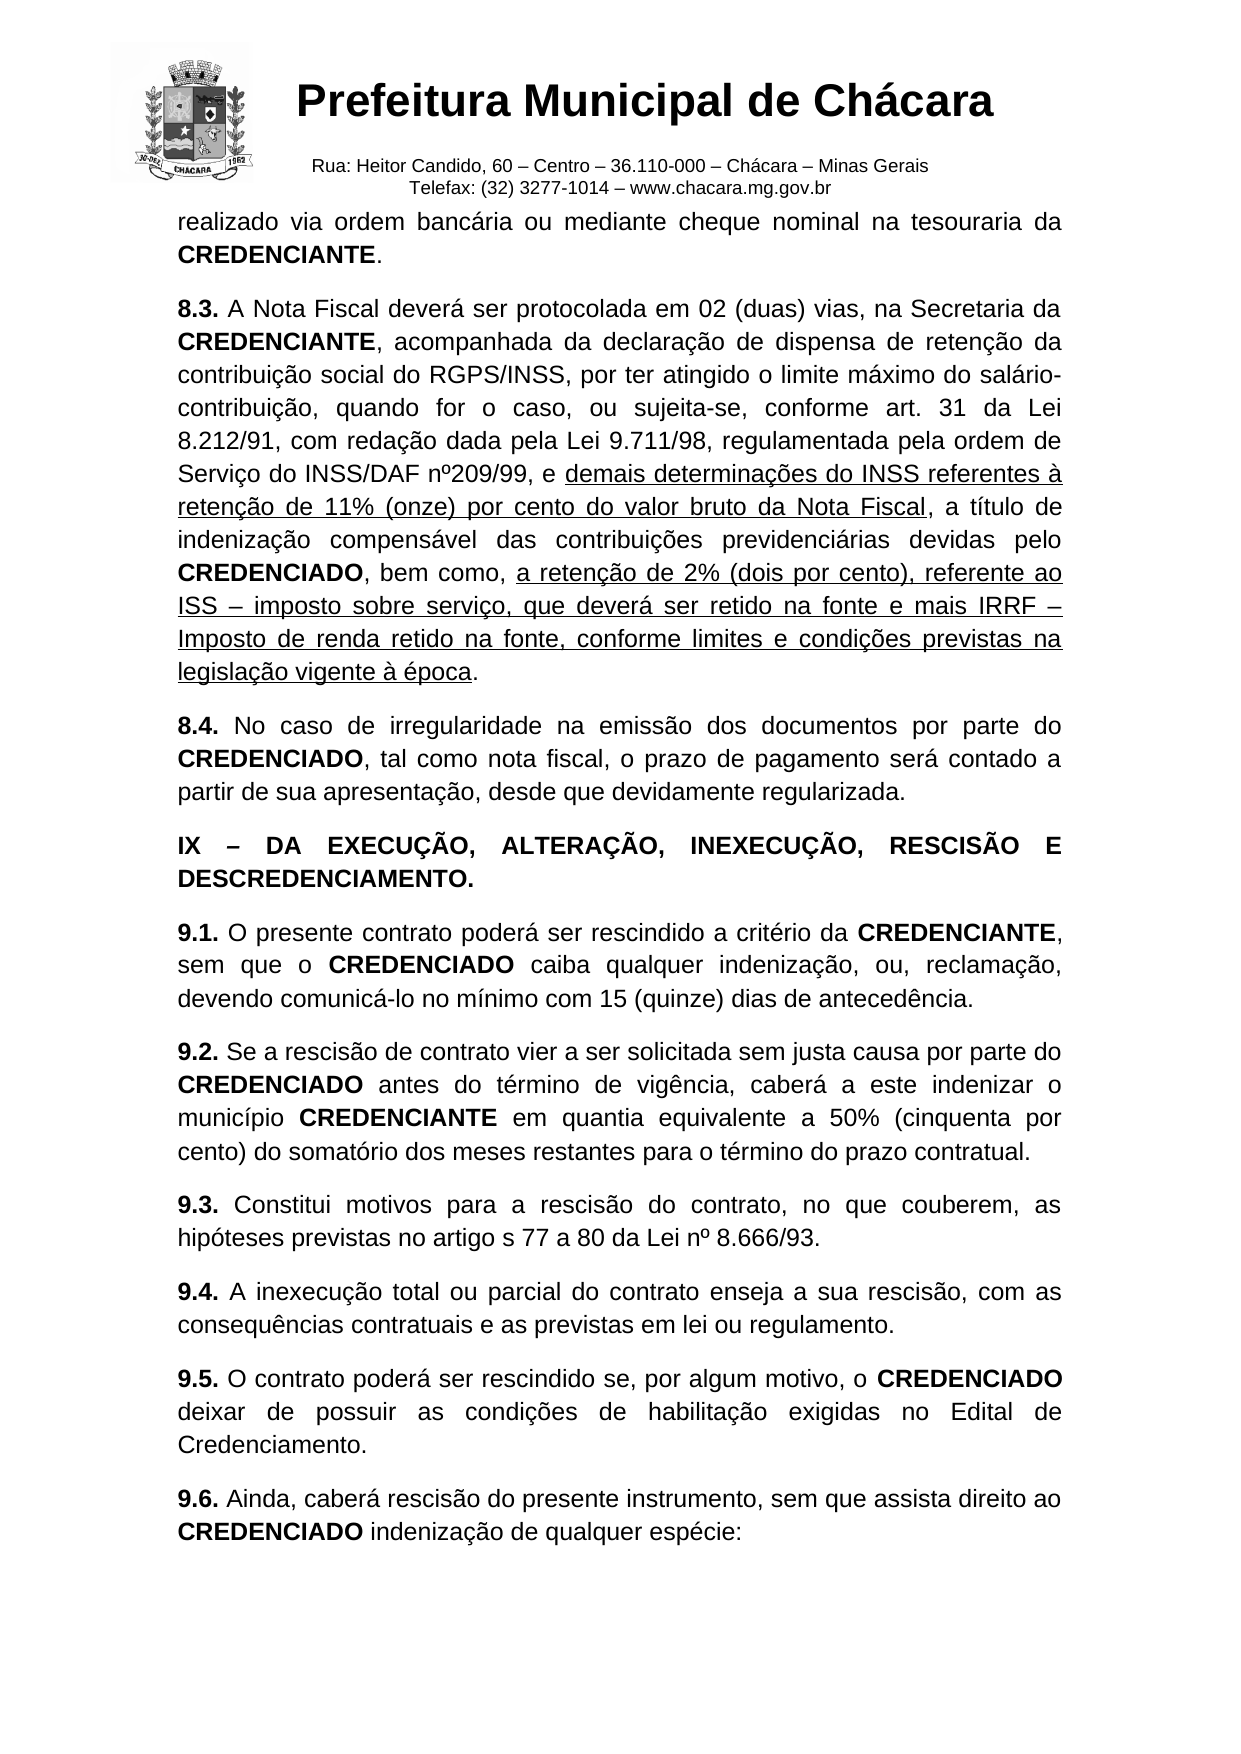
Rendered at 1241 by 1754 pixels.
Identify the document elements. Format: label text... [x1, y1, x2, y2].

text 9.6. Ainda, caberá rescisão do presente instrumento, sem que assista direito ao CREDENCIADO indenização de qualquer espécie: [177, 1484, 1063, 1546]
text 9.1. O presente contrato poderá ser rescindido a critério da CREDENCIANTE, sem que o CREDENCIADO caiba qualquer indenização, ou, reclamação, devendo comunicá-lo no mínimo com 15 (quinze) dias de antecedência. [177, 917, 1063, 1012]
text 9.2. Se a rescisão de contrato vier a ser solicitada sem justa causa por parte do CREDENCIADO antes do término de vigência, caberá a este indenizar o município CREDENCIANTE em quantia equivalente a 50% (cinquenta por cento) do somatório dos meses restantes para o término do prazo contratual. [177, 1037, 1063, 1165]
text 9.3. Constitui motivos para a rescisão do contrato, no que couberem, as hipóteses previstas no artigo s 77 a 80 da Lei nº 8.666/93. [177, 1190, 1063, 1252]
text IX – DA EXECUÇÃO, ALTERAÇÃO, INEXECUÇÃO, RESCISÃO E DESCREDENCIAMENTO. [177, 831, 1063, 892]
text 8.4. No caso de irregularidade na emissão dos documentos por parte do CREDENCIADO, tal como nota fiscal, o prazo de pagamento será contado a partir de sua apresentação, desde que devidamente regularizada. [177, 711, 1063, 806]
text 9.4. A inexecução total ou parcial do contrato enseja a sua rescisão, com as consequências contratuais e as previstas em lei ou regulamento. [177, 1277, 1063, 1339]
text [177, 207, 1063, 268]
text 9.5. O contrato poderá ser rescindido se, por algum motivo, o CREDENCIADO deixar de possuir as condições de habilitação exigidas no Edital de Credenciamento. [177, 1364, 1063, 1459]
text 8.3. A Nota Fiscal deverá ser protocolada em 02 (duas) vias, na Secretaria da CREDENCIANTE, acompanhada da declaração de dispensa de retenção da contribuição social do RGPS/INSS, por ter atingido o limite máximo do salário-contribuição, quando for o caso, ou sujeita-se, conforme art. 31 da Lei 8.212/91, com redação dada pela Lei 9.711/98, regulamentada pela ordem de Serviço do INSS/DAF nº209/99, e demais determinações do INSS referentes à retenção de 11% (onze) por cento do valor bruto da Nota Fiscal, a título de indenização compensável das contribuições previdenciárias devidas pelo CREDENCIADO, bem como, a retenção de 2% (dois por cento), referente ao ISS – imposto sobre serviço, que deverá ser retido na fonte e mais IRRF – Imposto de renda retido na fonte, conforme limites e condições previstas na legislação vigente à época. [177, 294, 1063, 616]
